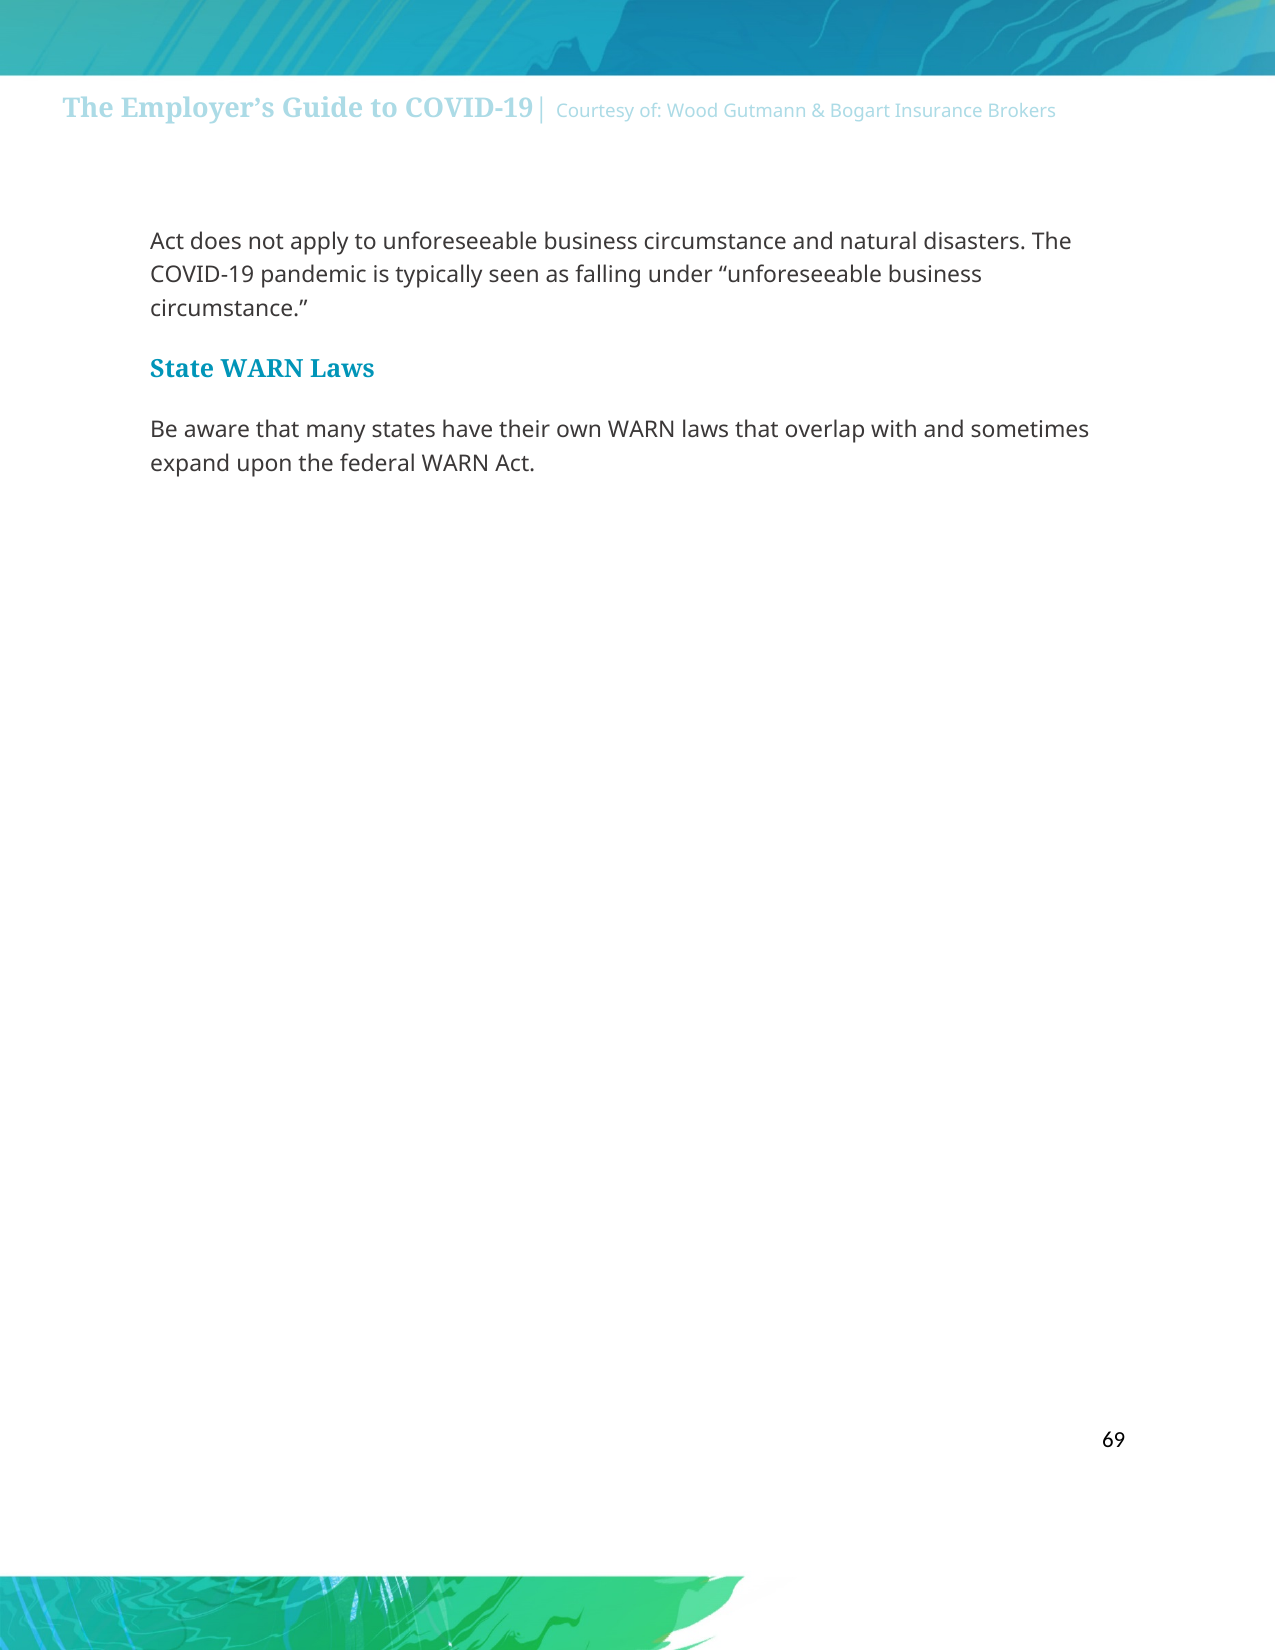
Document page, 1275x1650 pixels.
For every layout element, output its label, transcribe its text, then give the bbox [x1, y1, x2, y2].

picture [0, 0, 1275, 91]
text Be aware that many states have their own WARN laws that overlap with and sometimes expand upon the federal WARN Act. [150, 413, 1125, 478]
picture [0, 93, 1275, 1650]
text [150, 225, 1125, 323]
subtitle State WARN Laws [150, 351, 1125, 385]
